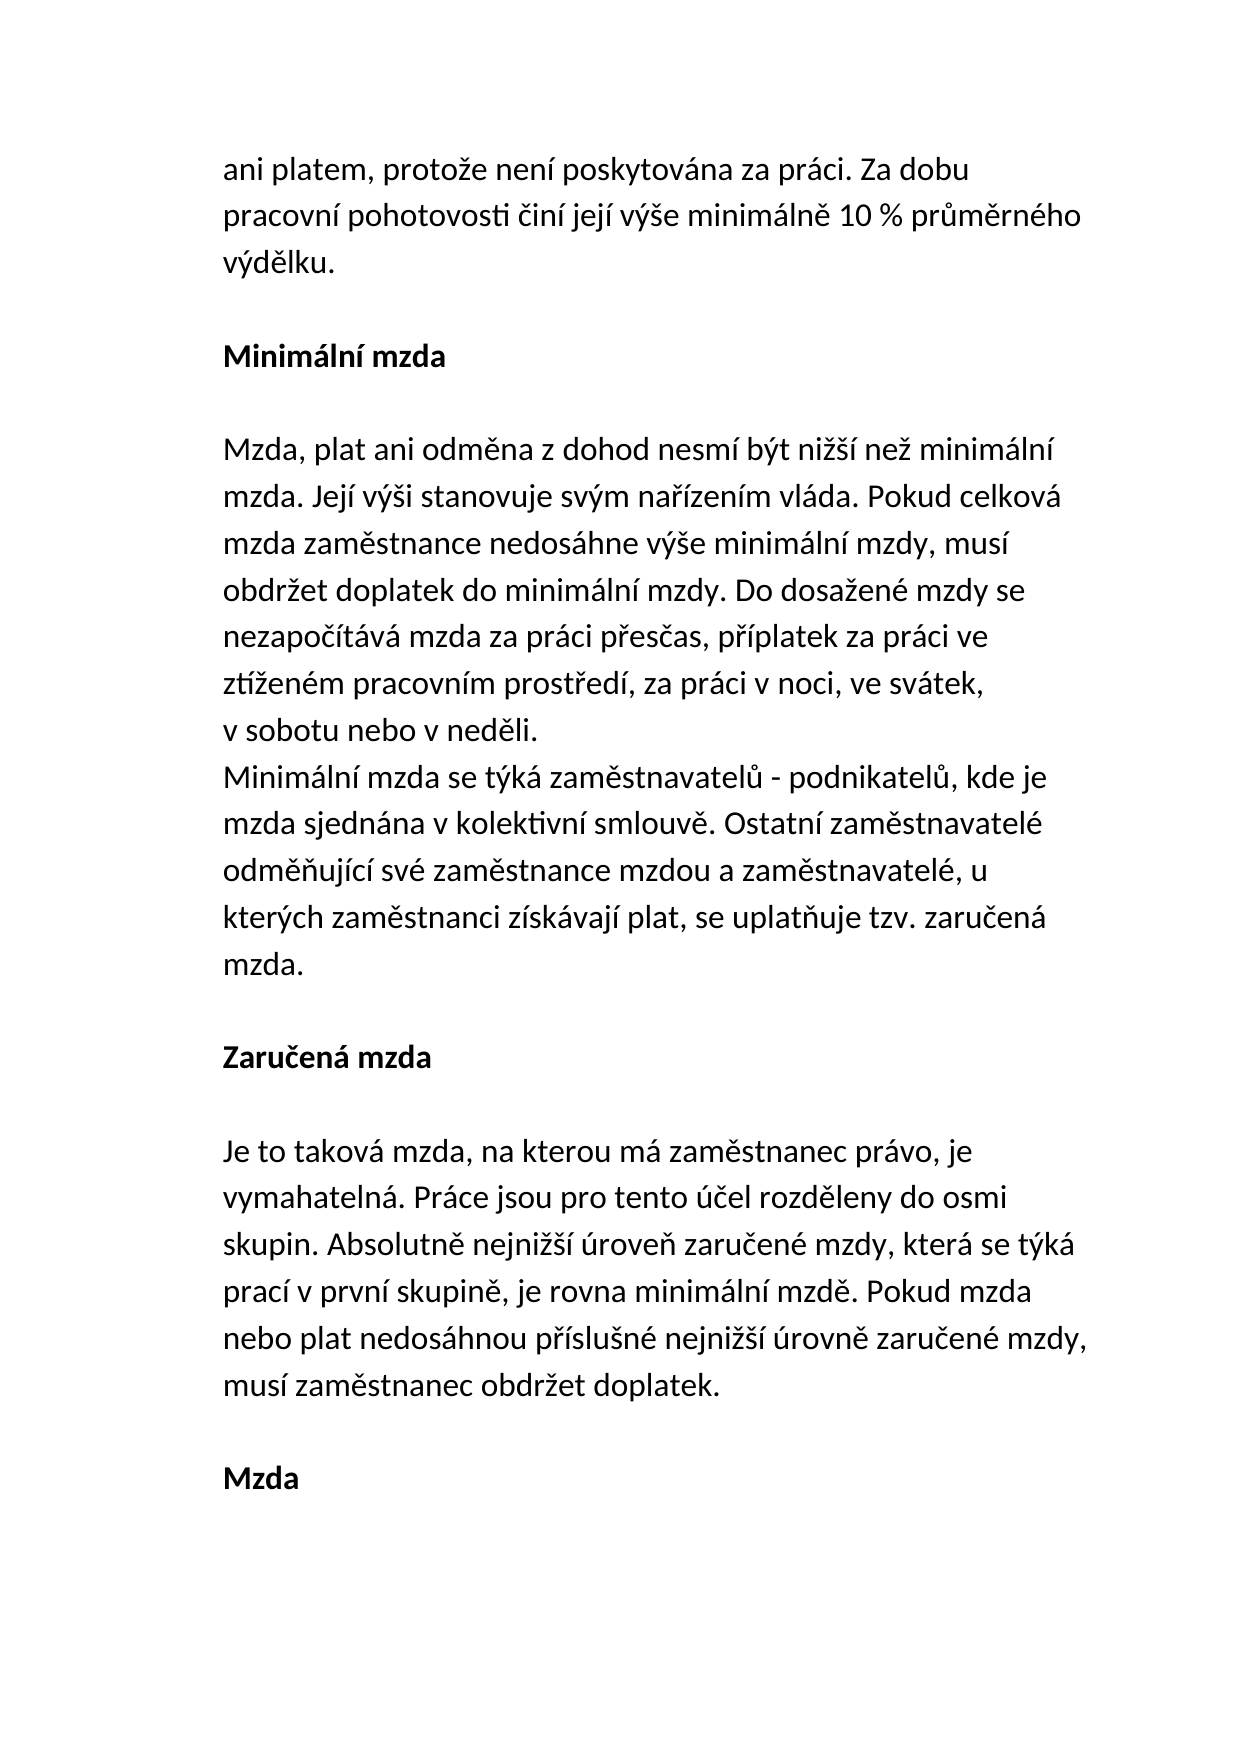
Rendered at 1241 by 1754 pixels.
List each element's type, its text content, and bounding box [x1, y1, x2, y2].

list Minimální mzda se týká zaměstnavatelů - podnikatelů, kde je mzda sjednána v kolektivní smlouvě. Ostatní zaměstnavatelé odměňující své zaměstnance mzdou a zaměstnavatelé, u kterých zaměstnanci získávají plat, se uplatňuje tzv. zaručená mzda. [223, 756, 1093, 983]
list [223, 148, 1093, 282]
list Minimální mzda [223, 335, 1093, 375]
list Mzda, plat ani odměna z dohod nesmí být nižší než minimální mzda. Její výši stanovuje svým nařízením vláda. Pokud celková mzda zaměstnance nedosáhne výše minimální mzdy, musí obdržet doplatek do minimální mzdy. Do dosažené mzdy se nezapočítává mzda za práci přesčas, příplatek za práci ve ztíženém pracovním prostředí, za práci v noci, ve svátek, v sobotu nebo v neděli. [223, 428, 1093, 749]
list Je to taková mzda, na kterou má zaměstnanec právo, je vymahatelná. Práce jsou pro tento účel rozděleny do osmi skupin. Absolutně nejnižší úroveň zaručené mzdy, která se týká prací v první skupině, je rovna minimální mzdě. Pokud mzda nebo plat nedosáhnou příslušné nejnižší úrovně zaručené mzdy, musí zaměstnanec obdržet doplatek. [223, 1130, 1093, 1404]
list Mzda [223, 1457, 1093, 1498]
list Zaručená mzda [223, 1036, 1093, 1077]
